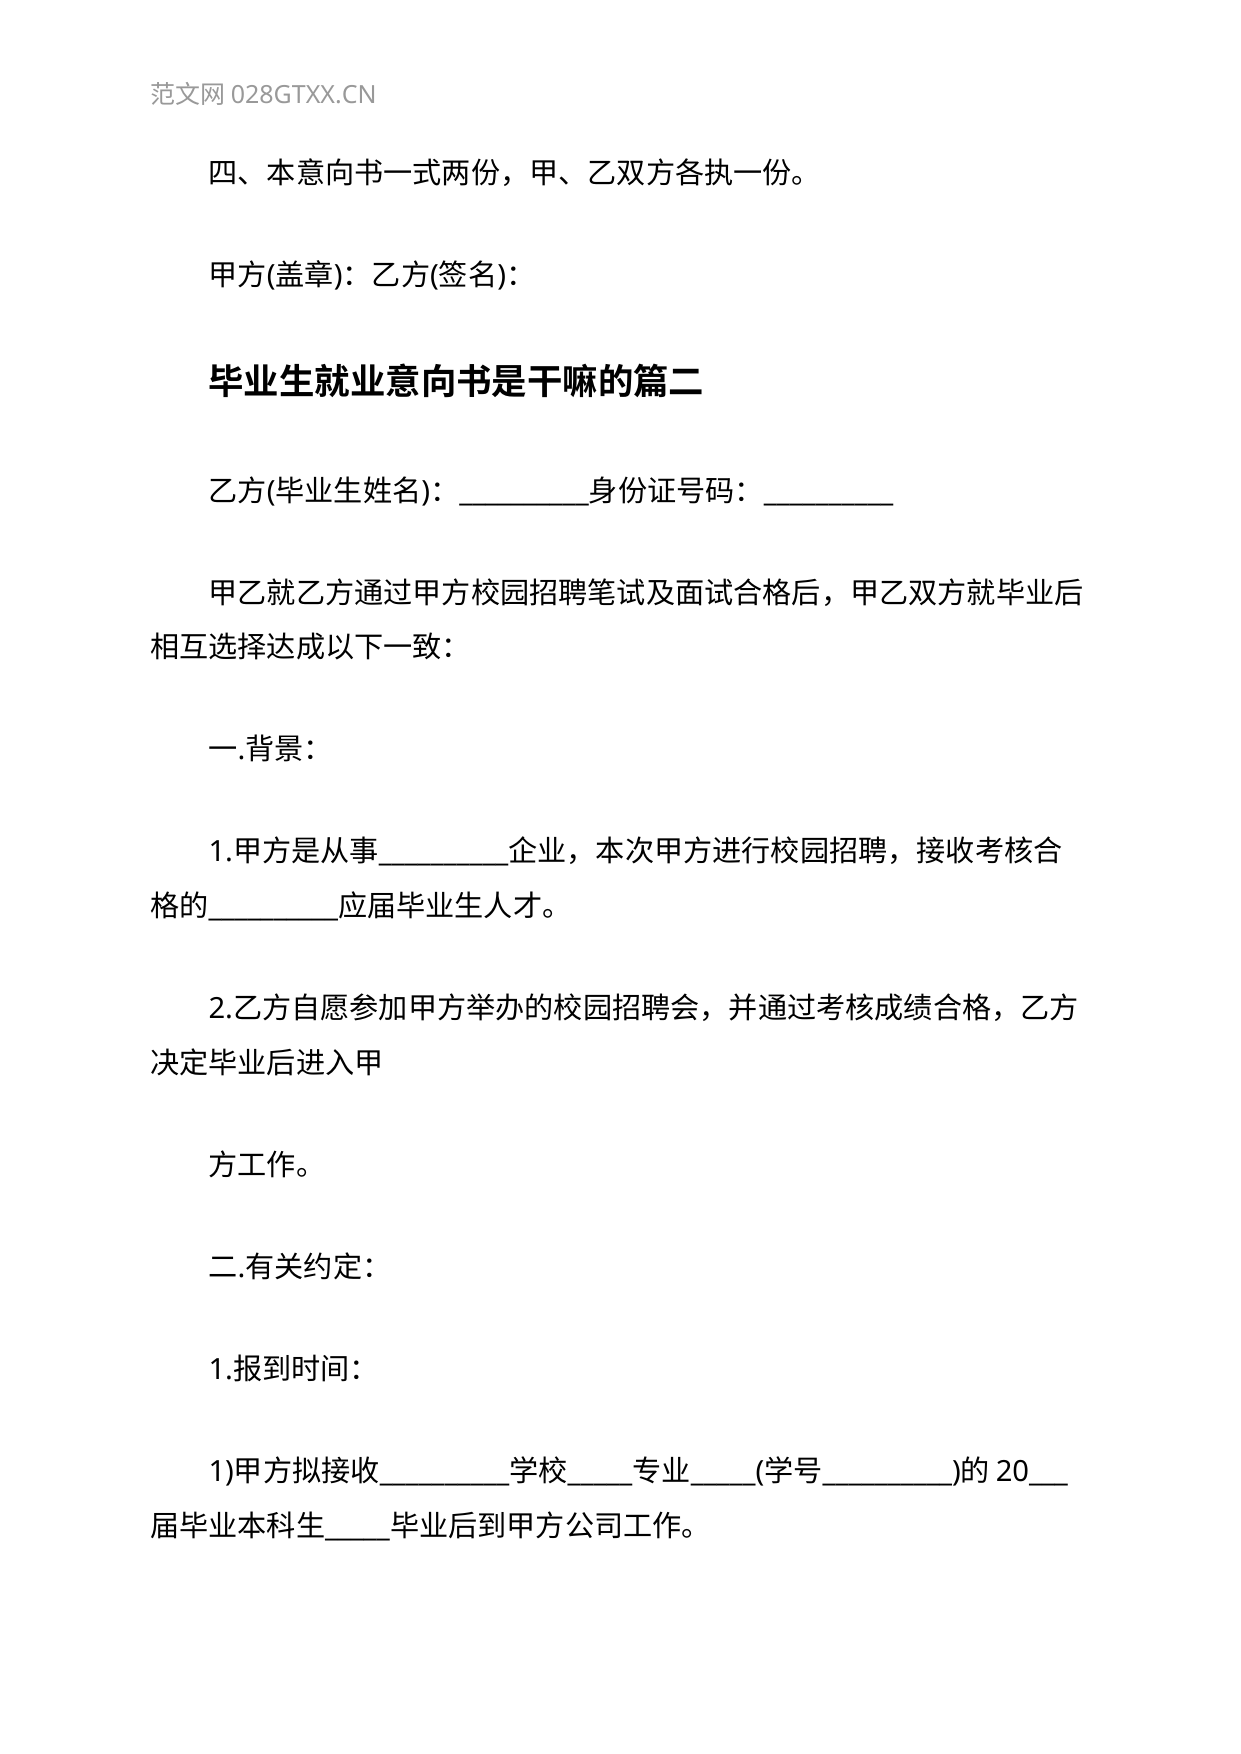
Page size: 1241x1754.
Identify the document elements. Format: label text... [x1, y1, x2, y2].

text 1.报到时间： [150, 1345, 1090, 1388]
text 一.背景： [150, 726, 1090, 768]
text 1)甲方拟接收__________学校_____专业_____(学号__________)的20___届毕业本科生_____毕业后到甲方公司工作。 [150, 1447, 1090, 1545]
text 毕业生就业意向书是干嘛的篇二 [150, 354, 1090, 405]
text 1.甲方是从事__________企业，本次甲方进行校园招聘，接收考核合格的__________应届毕业生人才。 [150, 828, 1090, 925]
text 2.乙方自愿参加甲方举办的校园招聘会，并通过考核成绩合格，乙方决定毕业后进入甲 [150, 985, 1090, 1082]
text 方工作。 [150, 1142, 1090, 1184]
text 甲方(盖章)：乙方(签名)： [150, 252, 1090, 294]
text 甲乙就乙方通过甲方校园招聘笔试及面试合格后，甲乙双方就毕业后相互选择达成以下一致： [150, 569, 1090, 666]
text 二.有关约定： [150, 1243, 1090, 1286]
text 四、本意向书一式两份，甲、乙双方各执一份。 [150, 150, 1090, 192]
text 乙方(毕业生姓名)：__________身份证号码：__________ [150, 467, 1090, 509]
